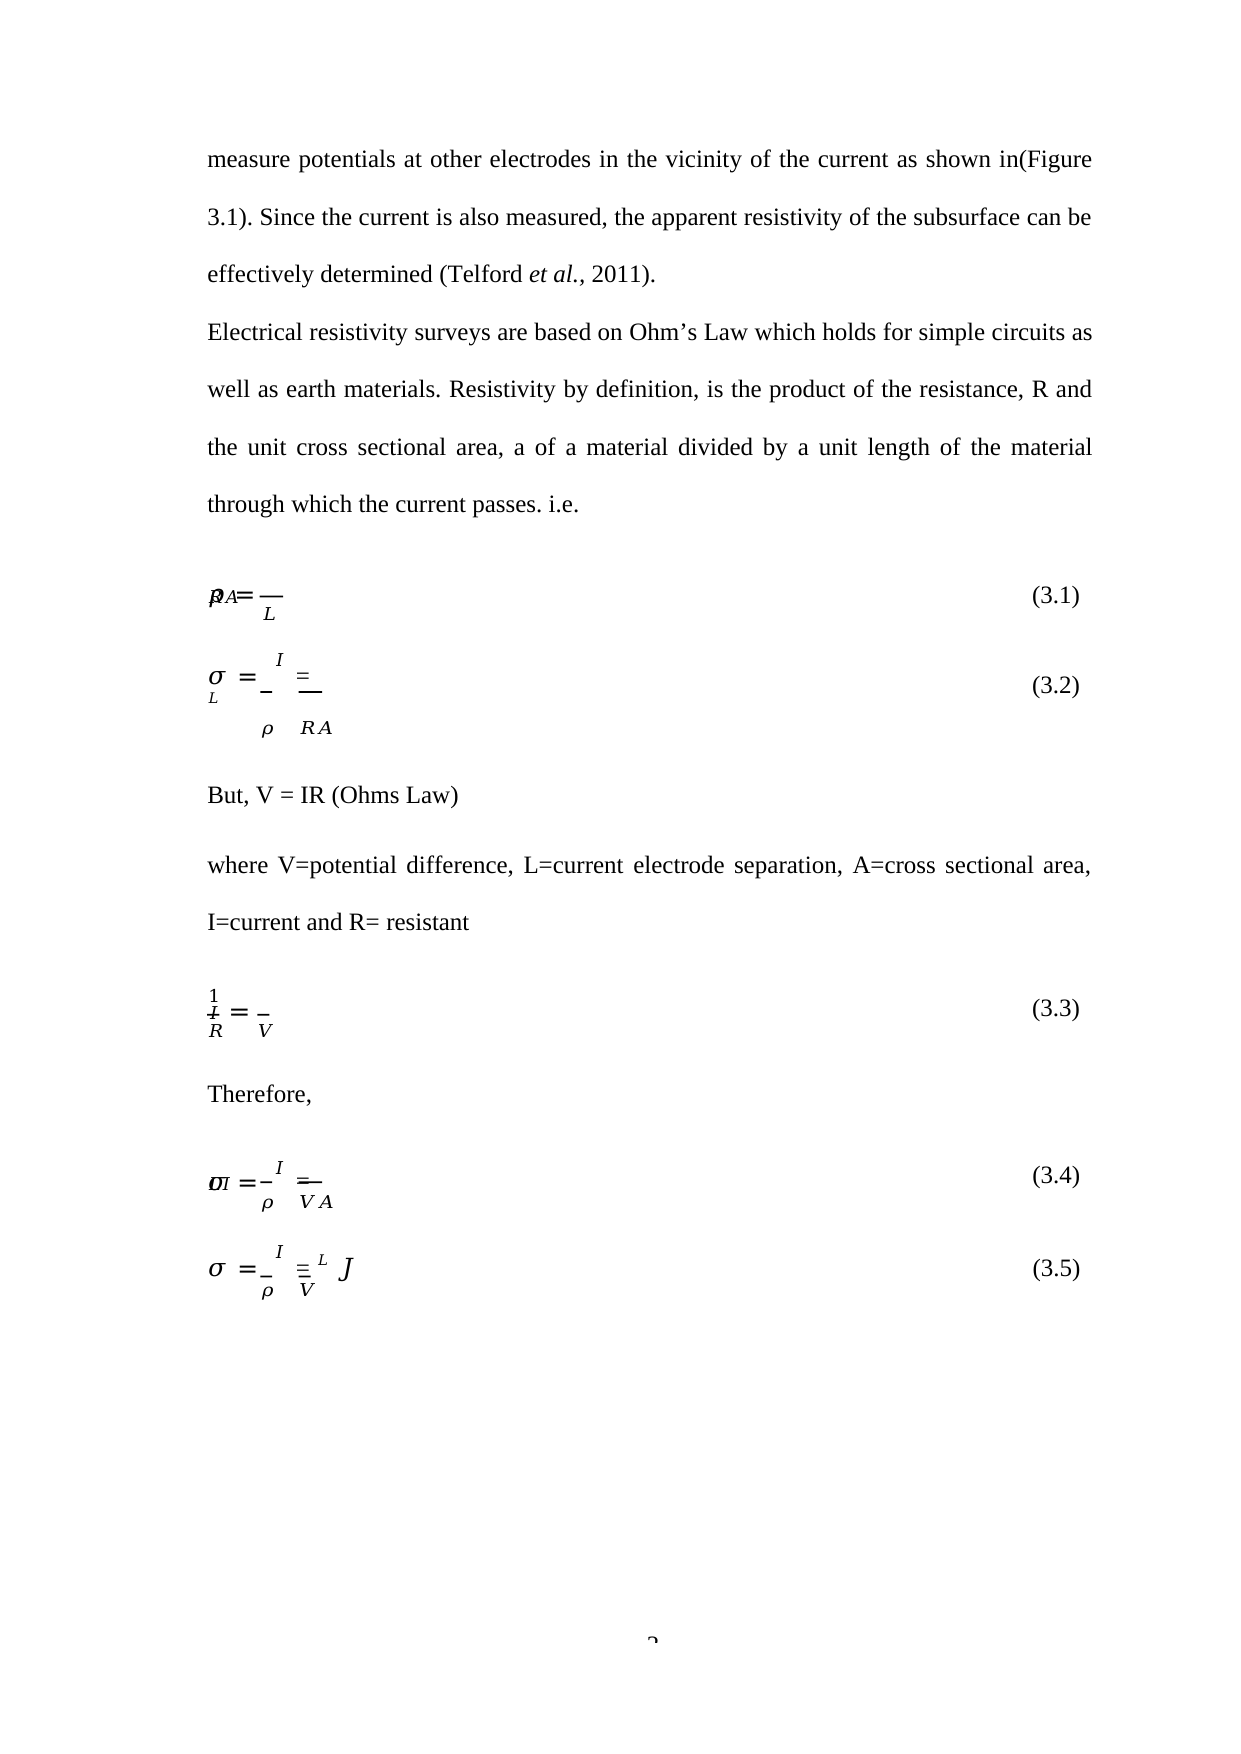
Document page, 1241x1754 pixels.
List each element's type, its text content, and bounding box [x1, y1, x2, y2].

text 𝐿 [175, 607, 276, 624]
text where V=potential difference, L=current electrode separation, A=cross sectional area, I=current and R= resistant [207, 850, 1138, 936]
text 𝜎 = 𝐼 = 𝐿𝐼 [207, 1150, 322, 1194]
text 1 = 𝐼 [208, 979, 271, 1023]
text But, V = IR (Ohms Law) [207, 780, 1138, 808]
text measure potentials at other electrodes in the vicinity of the current as shown in(Figure 3.1). Since the current is also measured, the apparent resistivity of the subsurface can be effectively determined (Telford et al., 2011). [207, 144, 1093, 288]
text 𝜌 𝑅𝐴 [260, 720, 1138, 738]
text 𝜌 = 𝑅𝐴 [207, 561, 287, 607]
text (3.4) [1032, 1166, 1138, 1188]
text (3.1) [1032, 580, 1138, 609]
text 𝜎 = 𝐼 = 𝐿 𝐽 (3.5) [207, 1252, 1138, 1282]
text 𝑅 𝑉 [207, 1023, 1138, 1041]
text (3.2) [1032, 676, 1138, 698]
text 𝜎 = 𝐼 = 𝐿 [207, 660, 319, 720]
text Electrical resistivity surveys are based on Ohm’s Law which holds for simple circuits as well as earth materials. Resistivity by definition, is the product of the resistance, R and the unit cross sectional area, a of a material divided by a unit length of the material through which the current passes. i.e. [207, 317, 1093, 518]
text Therefore, [207, 1079, 1138, 1107]
text (3.3) [1032, 999, 1138, 1021]
text 𝜌 𝑉𝐴 [260, 1194, 1138, 1212]
text 𝜌 𝑉 [260, 1282, 1138, 1300]
